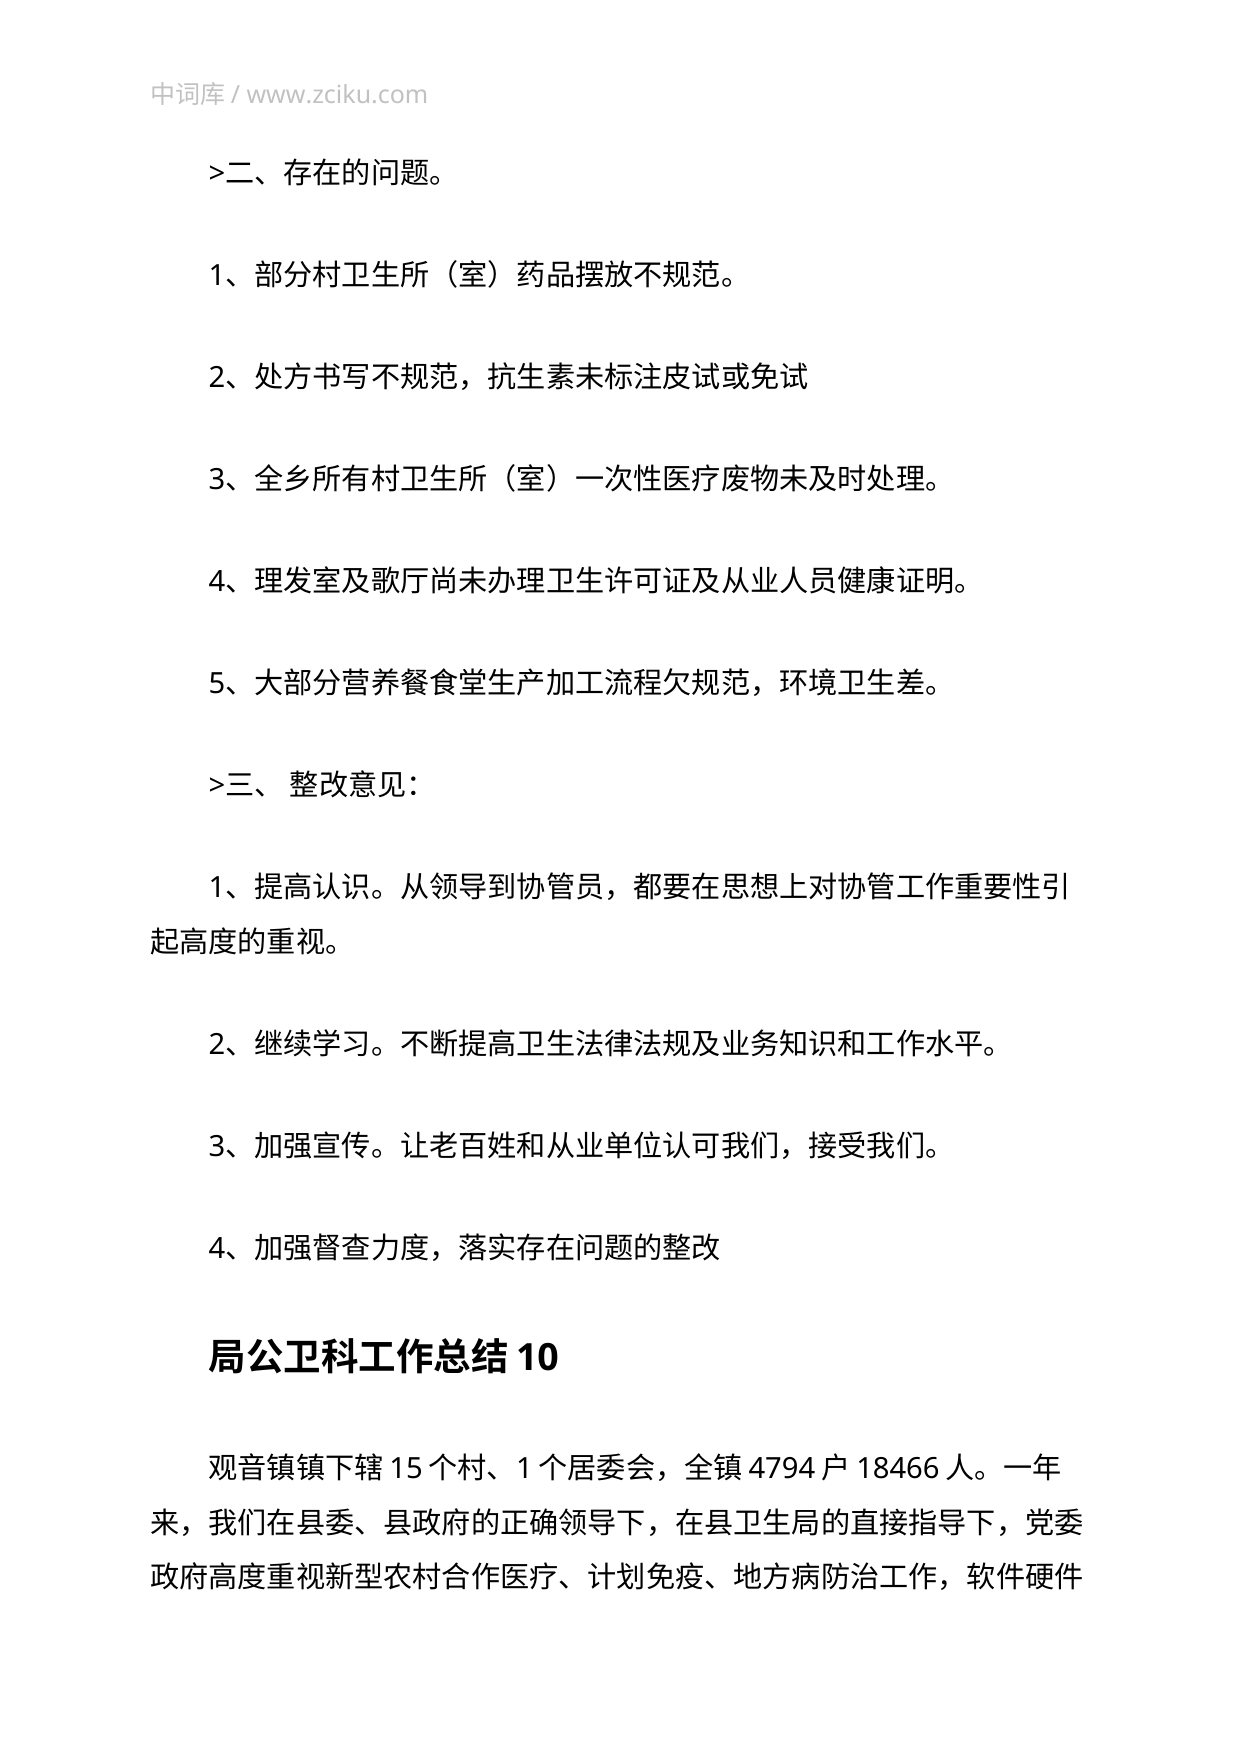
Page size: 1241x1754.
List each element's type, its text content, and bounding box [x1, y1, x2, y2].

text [150, 1444, 1090, 1596]
text 1、部分村卫生所（室）药品摆放不规范。 [150, 252, 1090, 294]
text 局公卫科工作总结10 [150, 1327, 1090, 1381]
text 4、加强督查力度，落实存在问题的整改 [150, 1224, 1090, 1267]
text 3、加强宣传。让老百姓和从业单位认可我们，接受我们。 [150, 1123, 1090, 1165]
text 4、理发室及歌厅尚未办理卫生许可证及从业人员健康证明。 [150, 558, 1090, 600]
text >二、存在的问题。 [150, 150, 1090, 192]
text 2、继续学习。不断提高卫生法律法规及业务知识和工作水平。 [150, 1021, 1090, 1063]
text 1、提高认识。从领导到协管员，都要在思想上对协管工作重要性引起高度的重视。 [150, 864, 1090, 961]
text 5、大部分营养餐食堂生产加工流程欠规范，环境卫生差。 [150, 660, 1090, 702]
text 2、处方书写不规范，抗生素未标注皮试或免试 [150, 354, 1090, 396]
text >三、 整改意见： [150, 762, 1090, 804]
text 3、全乡所有村卫生所（室）一次性医疗废物未及时处理。 [150, 456, 1090, 498]
